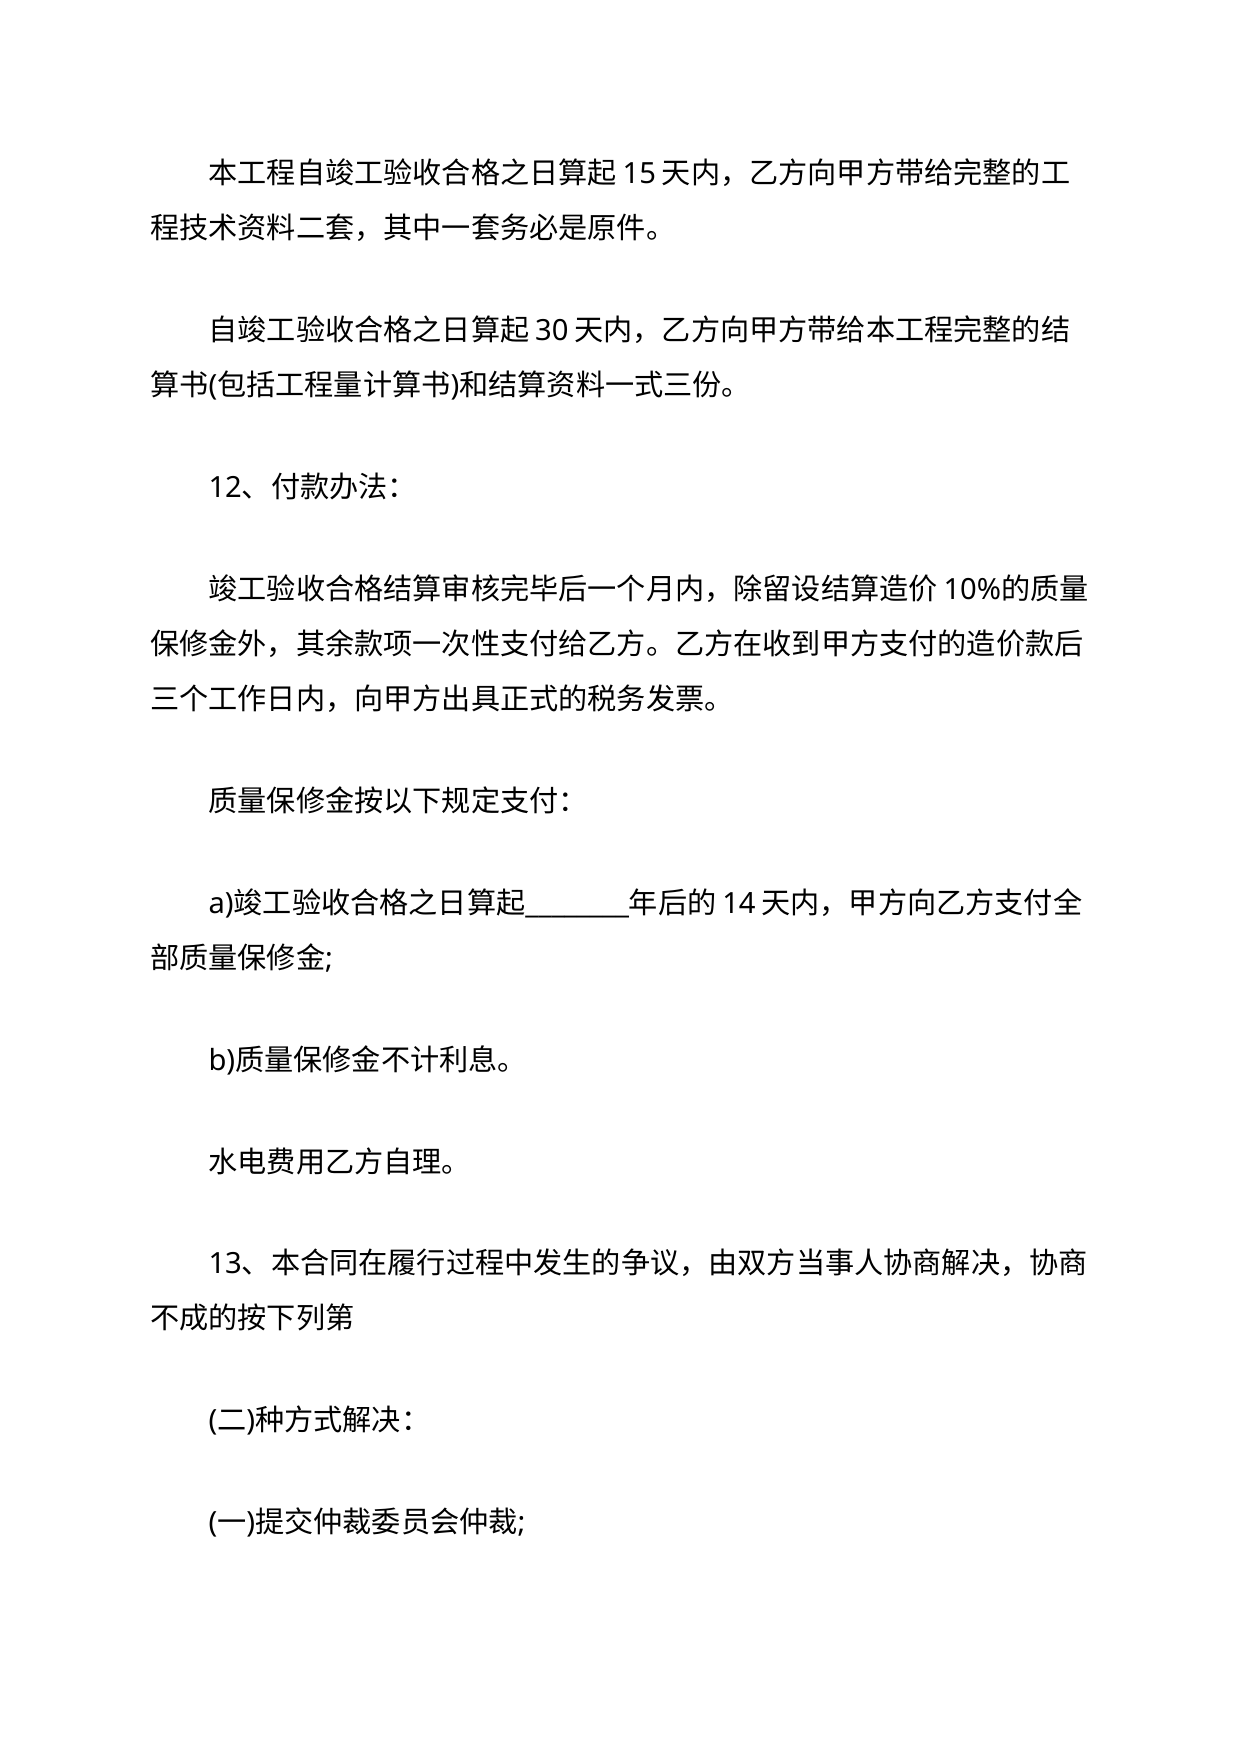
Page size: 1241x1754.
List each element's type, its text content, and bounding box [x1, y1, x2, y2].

text 竣工验收合格结算审核完毕后一个月内，除留设结算造价10%的质量保修金外，其余款项一次性支付给乙方。乙方在收到甲方支付的造价款后三个工作日内，向甲方出具正式的税务发票。 [150, 566, 1090, 718]
text b)质量保修金不计利息。 [150, 1036, 1090, 1078]
text 自竣工验收合格之日算起30天内，乙方向甲方带给本工程完整的结算书(包括工程量计算书)和结算资料一式三份。 [150, 307, 1090, 404]
text 12、付款办法： [150, 464, 1090, 506]
text 水电费用乙方自理。 [150, 1138, 1090, 1180]
text 本工程自竣工验收合格之日算起15天内，乙方向甲方带给完整的工程技术资料二套，其中一套务必是原件。 [150, 150, 1090, 247]
text 质量保修金按以下规定支付： [150, 777, 1090, 820]
text (一)提交仲裁委员会仲裁; [150, 1499, 1090, 1541]
text (二)种方式解决： [150, 1397, 1090, 1439]
text 13、本合同在履行过程中发生的争议，由双方当事人协商解决，协商不成的按下列第 [150, 1240, 1090, 1337]
text a)竣工验收合格之日算起________年后的14天内，甲方向乙方支付全部质量保修金; [150, 879, 1090, 977]
